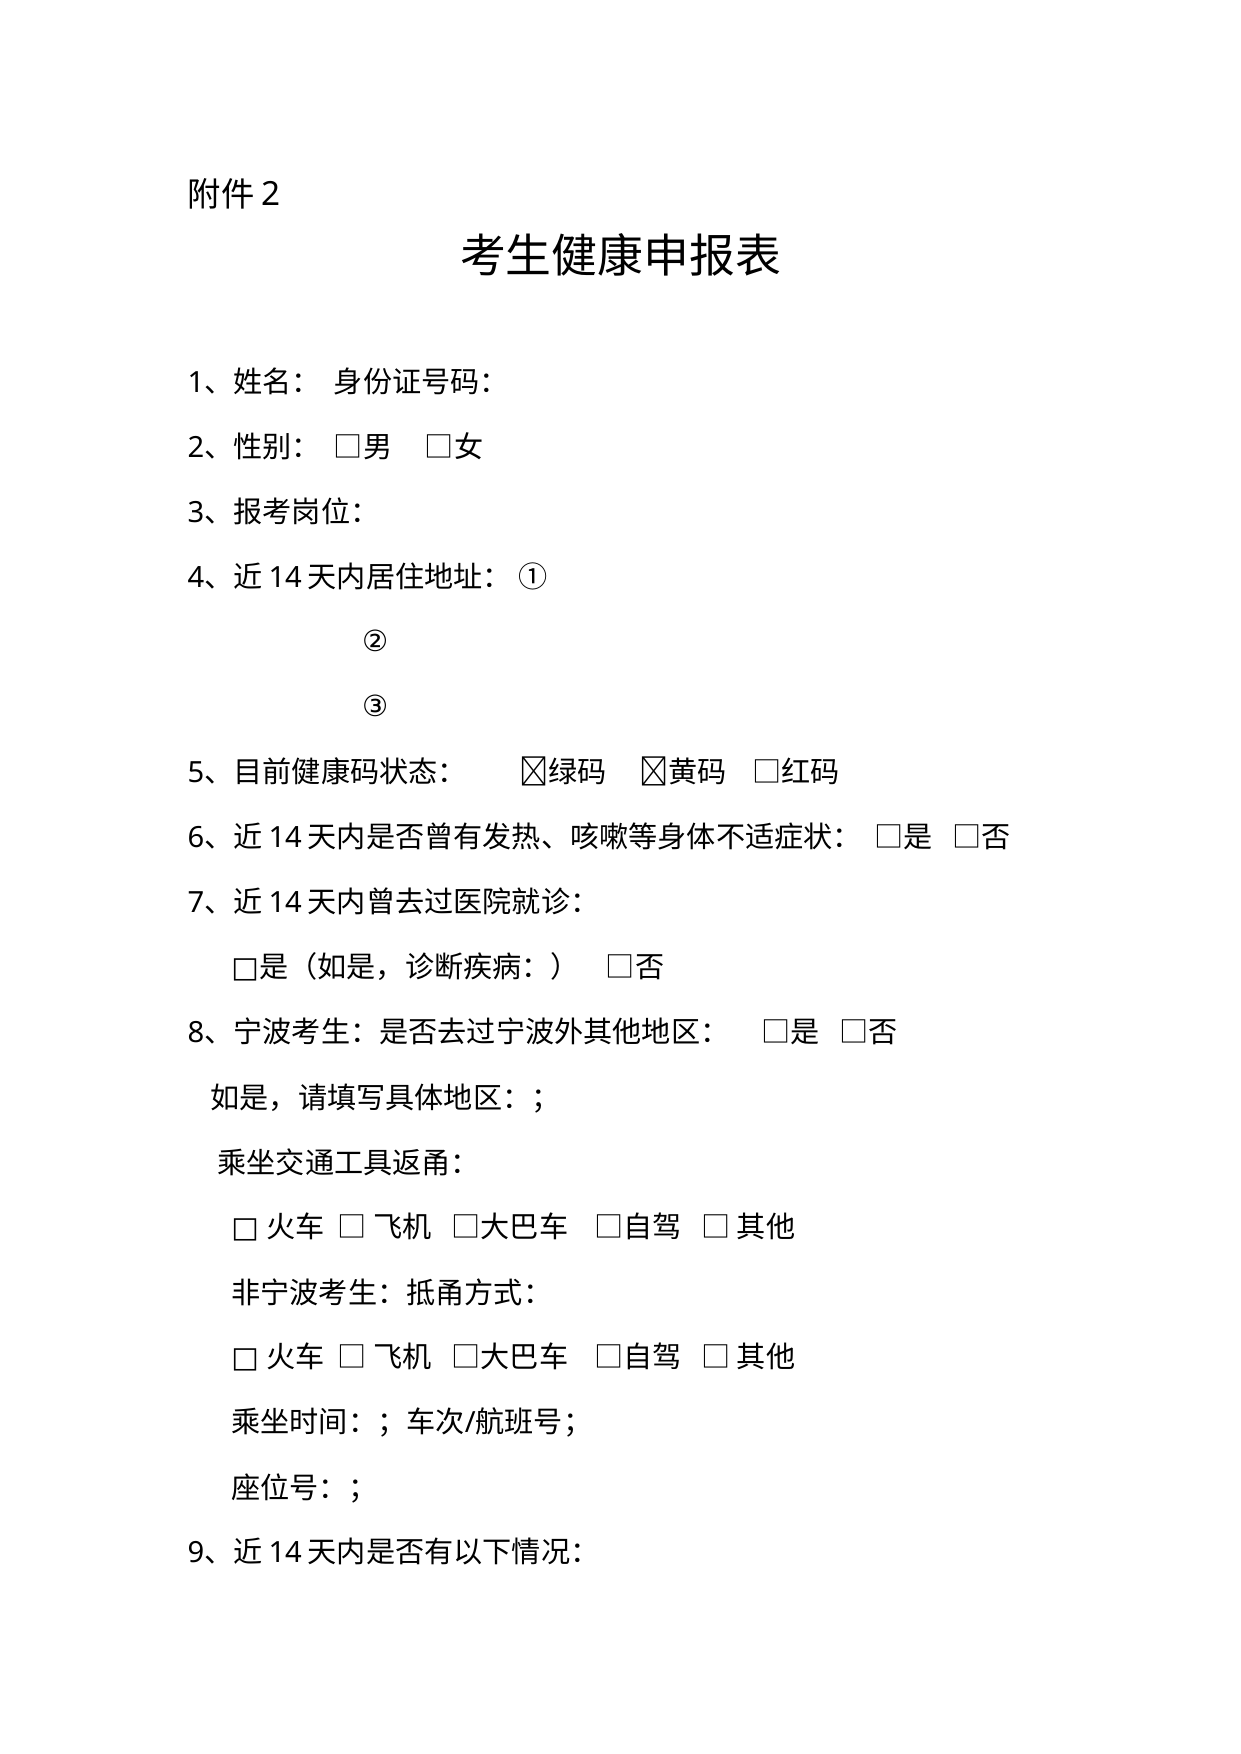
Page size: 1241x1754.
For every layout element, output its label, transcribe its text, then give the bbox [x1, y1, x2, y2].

text 5、目前健康码状态： 绿码 黄码 □红码 [187, 738, 1053, 803]
text 1、姓名： 身份证号码： [187, 348, 1053, 413]
text □是（如是，诊断疾病：） □否 [187, 933, 1053, 998]
text 3、报考岗位： [187, 478, 1053, 543]
text 座位号：； [187, 1453, 1053, 1518]
text 乘坐时间：；车次/航班号； [187, 1388, 1053, 1453]
text 附件2 [187, 162, 1053, 222]
text 考生健康申报表 [187, 222, 1053, 283]
text ② [187, 608, 1053, 673]
text 7、近14天内曾去过医院就诊： [187, 868, 1053, 933]
text 2、性别： □男 □女 [187, 413, 1053, 478]
text 非宁波考生：抵甬方式： [187, 1258, 1053, 1323]
text ③ [187, 673, 1053, 738]
text 乘坐交通工具返甬： [187, 1128, 1053, 1193]
text 6、近14天内是否曾有发热、咳嗽等身体不适症状： □是 □否 [187, 803, 1053, 868]
text □ 火车 □ 飞机 □大巴车 □自驾 □ 其他 [187, 1193, 1053, 1258]
text 9、近14天内是否有以下情况： [187, 1518, 1053, 1583]
text 4、近14天内居住地址： ① [187, 543, 1053, 608]
text 8、宁波考生：是否去过宁波外其他地区： □是 □否 [187, 998, 1053, 1063]
text 如是，请填写具体地区：； [187, 1063, 1053, 1128]
text □ 火车 □ 飞机 □大巴车 □自驾 □ 其他 [187, 1323, 1053, 1388]
